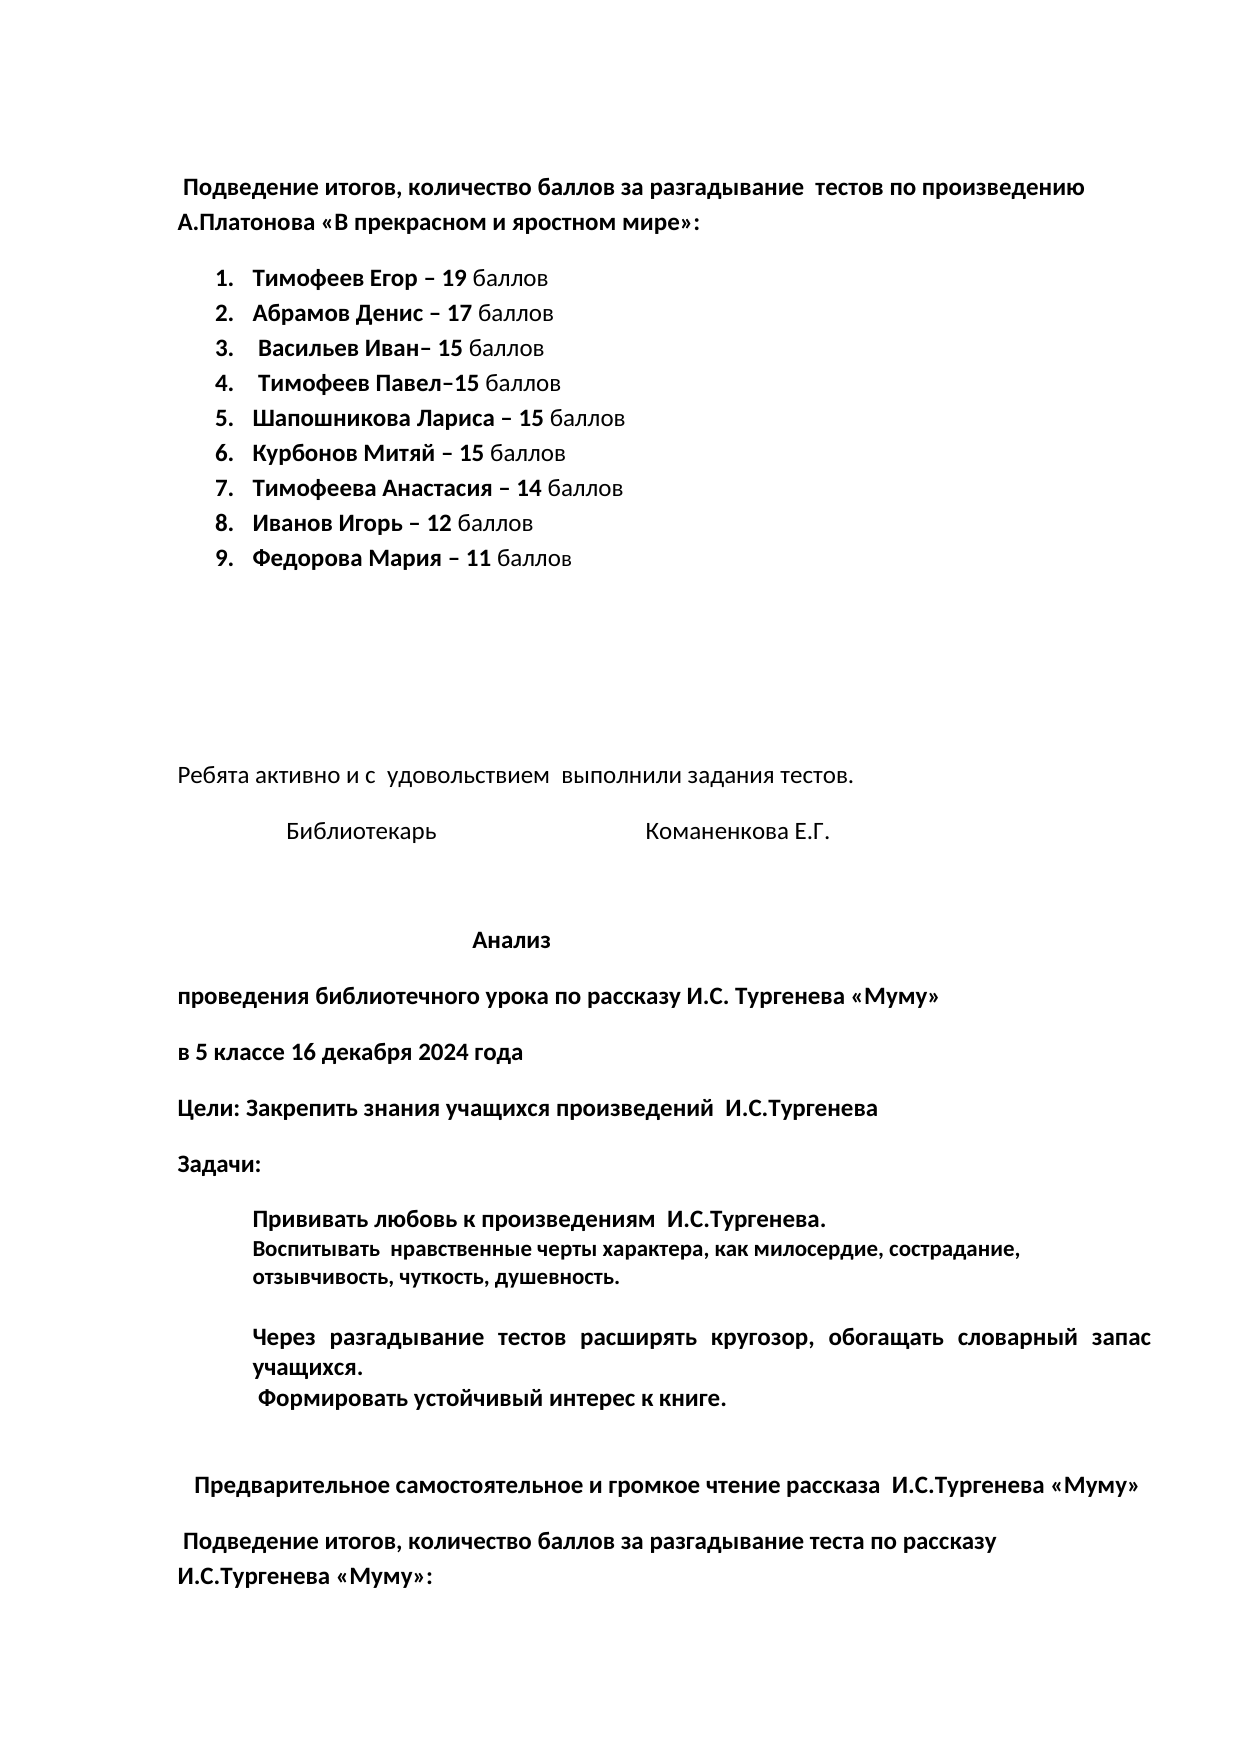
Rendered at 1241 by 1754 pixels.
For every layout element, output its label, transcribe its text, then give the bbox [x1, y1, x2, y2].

text проведения библиотечного урока по рассказу И.С. Тургенева «Муму» [177, 980, 1152, 1011]
list Васильев Иван– 15 баллов [215, 332, 1152, 362]
list Курбонов Митяй – 15 баллов [215, 437, 1152, 467]
text Воспитывать нравственные черты характера, как милосердие, сострадание, отзывчивость, чуткость, душевность. [252, 1234, 1152, 1290]
list Абрамов Денис – 17 баллов [215, 297, 1152, 327]
list Тимофеев Егор – 19 баллов [215, 262, 1152, 292]
list Библиотекарь Команенкова Е.Г. [252, 816, 1152, 846]
text Анализ [177, 924, 1152, 955]
text Подведение итогов, количество баллов за разгадывание тестов по произведению А.Платонова «В прекрасном и яростном мире»: [177, 171, 1152, 237]
list Федорова Мария – 11 баллов [215, 542, 1152, 572]
list Формировать устойчивый интерес к книге. [252, 1382, 1152, 1412]
text Через разгадывание тестов расширять кругозор, обогащать словарный запас учащихся. [252, 1321, 1152, 1382]
text Подведение итогов, количество баллов за разгадывание теста по рассказу И.С.Тургенева «Муму»: [177, 1526, 1152, 1591]
list Шапошникова Лариса – 15 баллов [215, 402, 1152, 432]
text Ребята активно и с удовольствием выполнили задания тестов. [177, 760, 1152, 790]
list Тимофеева Анастасия – 14 баллов [215, 472, 1152, 502]
text Задачи: [177, 1148, 1152, 1178]
text Прививать любовь к произведениям И.С.Тургенева. [252, 1203, 1152, 1234]
text в 5 классе 16 декабря 2024 года [177, 1036, 1152, 1067]
list Тимофеев Павел–15 баллов [215, 367, 1152, 397]
text Предварительное самостоятельное и громкое чтение рассказа И.С.Тургенева «Муму» [177, 1470, 1152, 1500]
text Цели: Закрепить знания учащихся произведений И.С.Тургенева [177, 1092, 1152, 1122]
list Иванов Игорь – 12 баллов [215, 507, 1152, 537]
